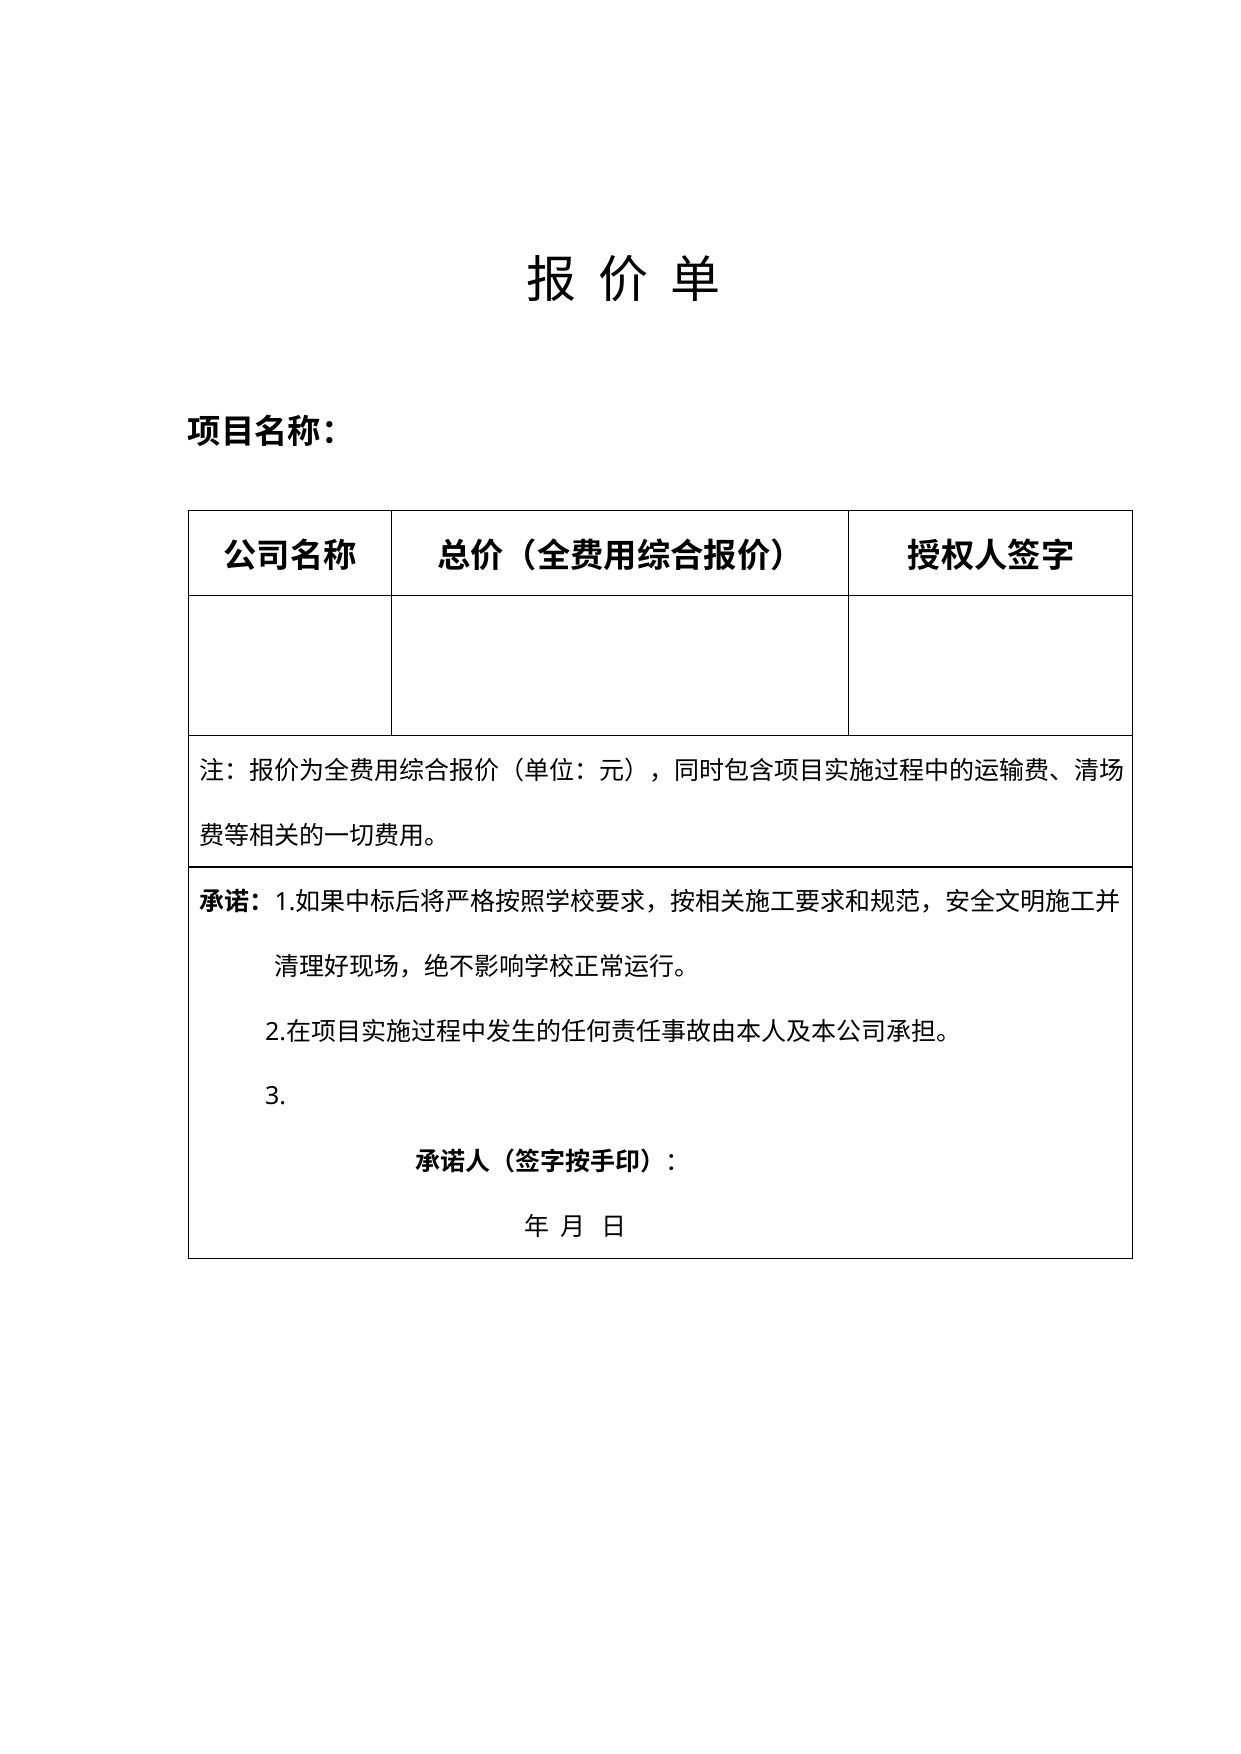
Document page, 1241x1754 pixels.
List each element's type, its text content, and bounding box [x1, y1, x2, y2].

table_cell [849, 596, 1132, 735]
text 项目名称： [187, 397, 1059, 462]
table_header 授权人签字 [849, 511, 1132, 595]
text 报 价 单 [187, 227, 1059, 324]
table_cell 承诺：1.如果中标后将严格按照学校要求，按相关施工要求和规范，安全文明施工并清理好现场，绝不影响学校正常运行。 2.在项目实施过程中发生的任何责任事故由本人及本公司承担。 3. 承诺人（签字按手印）： 年 月 日 [189, 868, 1132, 1257]
table_cell 注：报价为全费用综合报价（单位：元），同时包含项目实施过程中的运输费、清场费等相关的一切费用。 [189, 736, 1132, 866]
table_header 公司名称 [189, 511, 391, 595]
table_header 总价（全费用综合报价） [392, 511, 848, 595]
table_cell [189, 596, 391, 735]
table_cell [392, 596, 848, 735]
